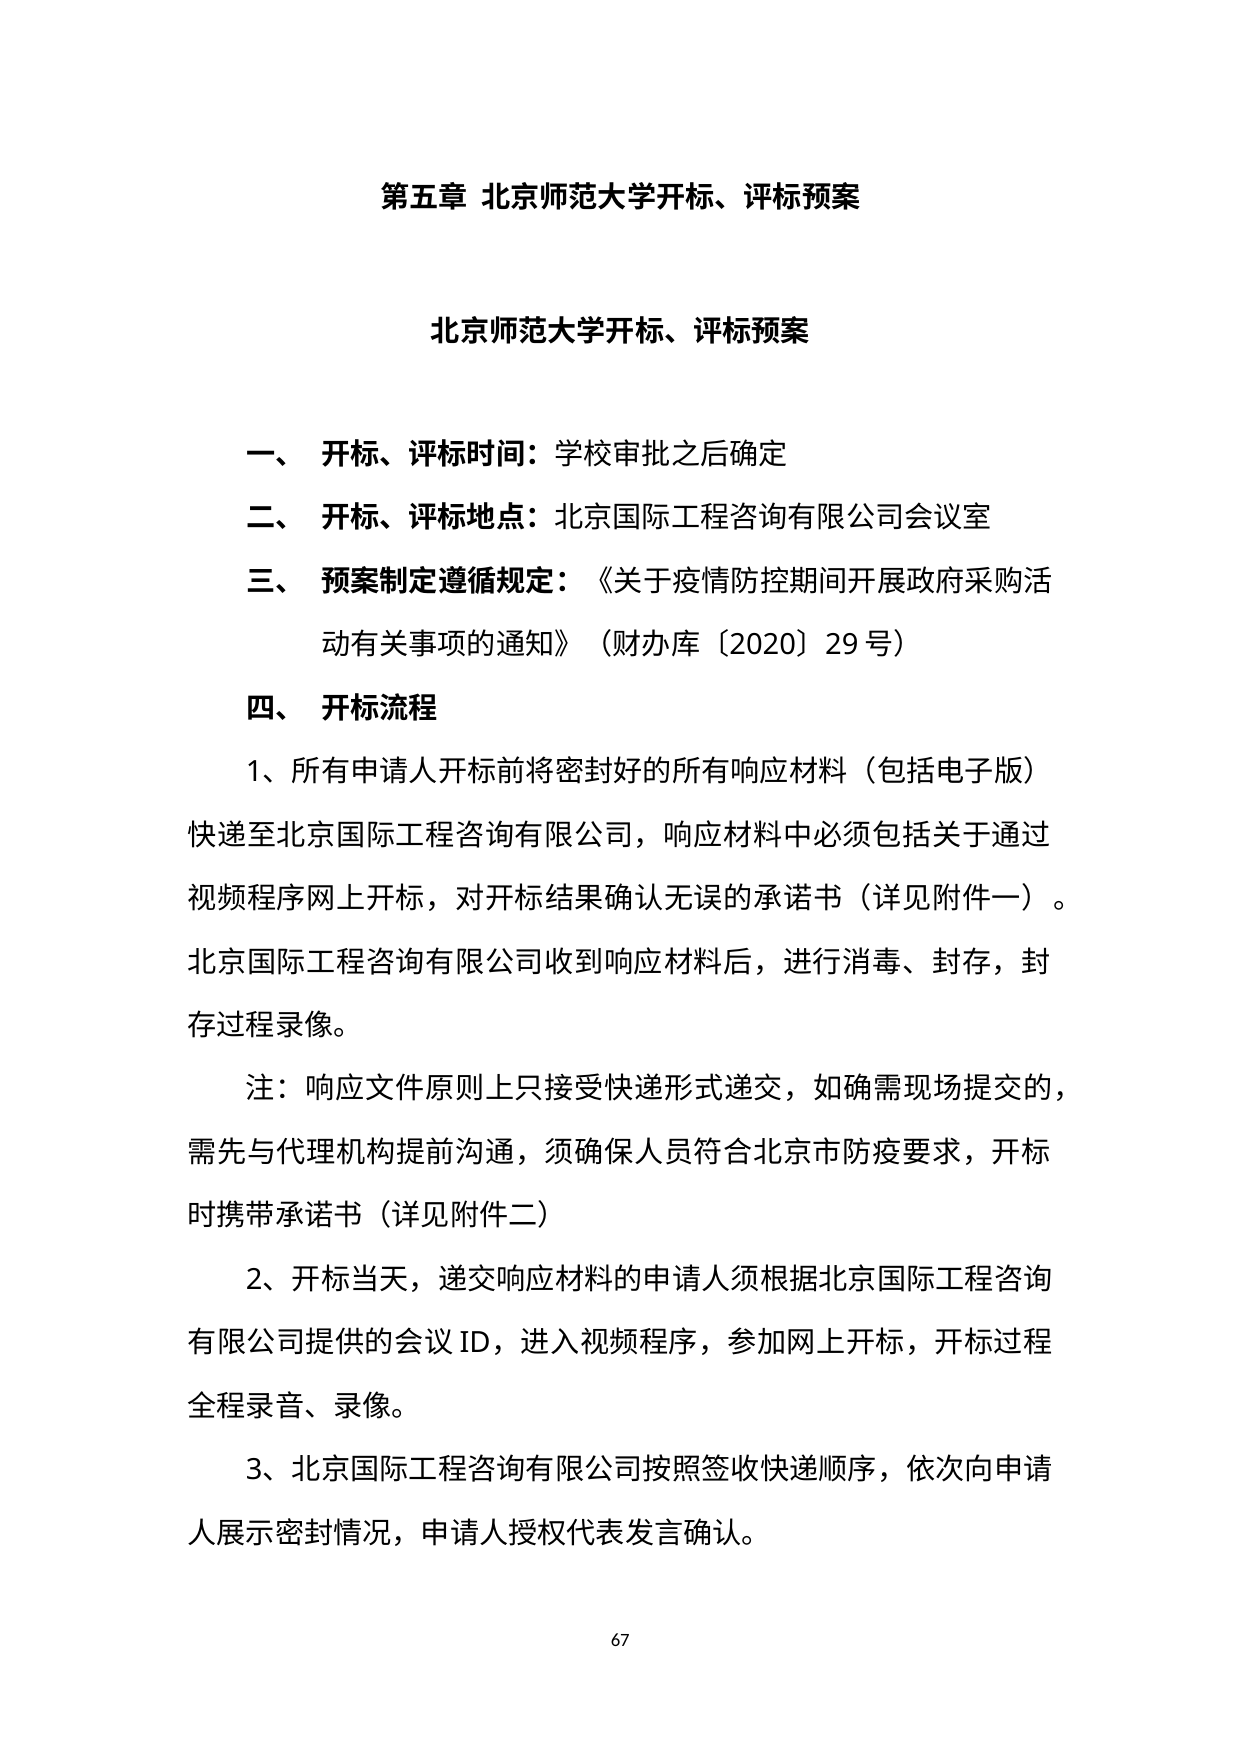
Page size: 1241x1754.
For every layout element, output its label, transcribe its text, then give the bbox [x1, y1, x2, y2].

list 开标流程 [246, 684, 1053, 727]
subtitle 第五章 北京师范大学开标、评标预案 [187, 162, 1053, 227]
text 2、开标当天，递交响应材料的申请人须根据北京国际工程咨询有限公司提供的会议ID，进入视频程序，参加网上开标，开标过程全程录音、录像。 [187, 1255, 1053, 1425]
list 预案制定遵循规定：《关于疫情防控期间开展政府采购活动有关事项的通知》（财办库〔2020〕29号） [246, 557, 1053, 663]
text 1、所有申请人开标前将密封好的所有响应材料（包括电子版）快递至北京国际工程咨询有限公司，响应材料中必须包括关于通过视频程序网上开标，对开标结果确认无误的承诺书（详见附件一）。北京国际工程咨询有限公司收到响应材料后，进行消毒、封存，封存过程录像。 [187, 748, 1053, 1044]
list 开标、评标时间：学校审批之后确定 [246, 431, 1053, 473]
text 3、北京国际工程咨询有限公司按照签收快递顺序，依次向申请人展示密封情况，申请人授权代表发言确认。 [187, 1446, 1053, 1552]
text 注：响应文件原则上只接受快递形式递交，如确需现场提交的，需先与代理机构提前沟通，须确保人员符合北京市防疫要求，开标时携带承诺书（详见附件二） [187, 1065, 1053, 1234]
list 开标、评标地点：北京国际工程咨询有限公司会议室 [246, 494, 1053, 536]
text 北京师范大学开标、评标预案 [187, 308, 1053, 350]
